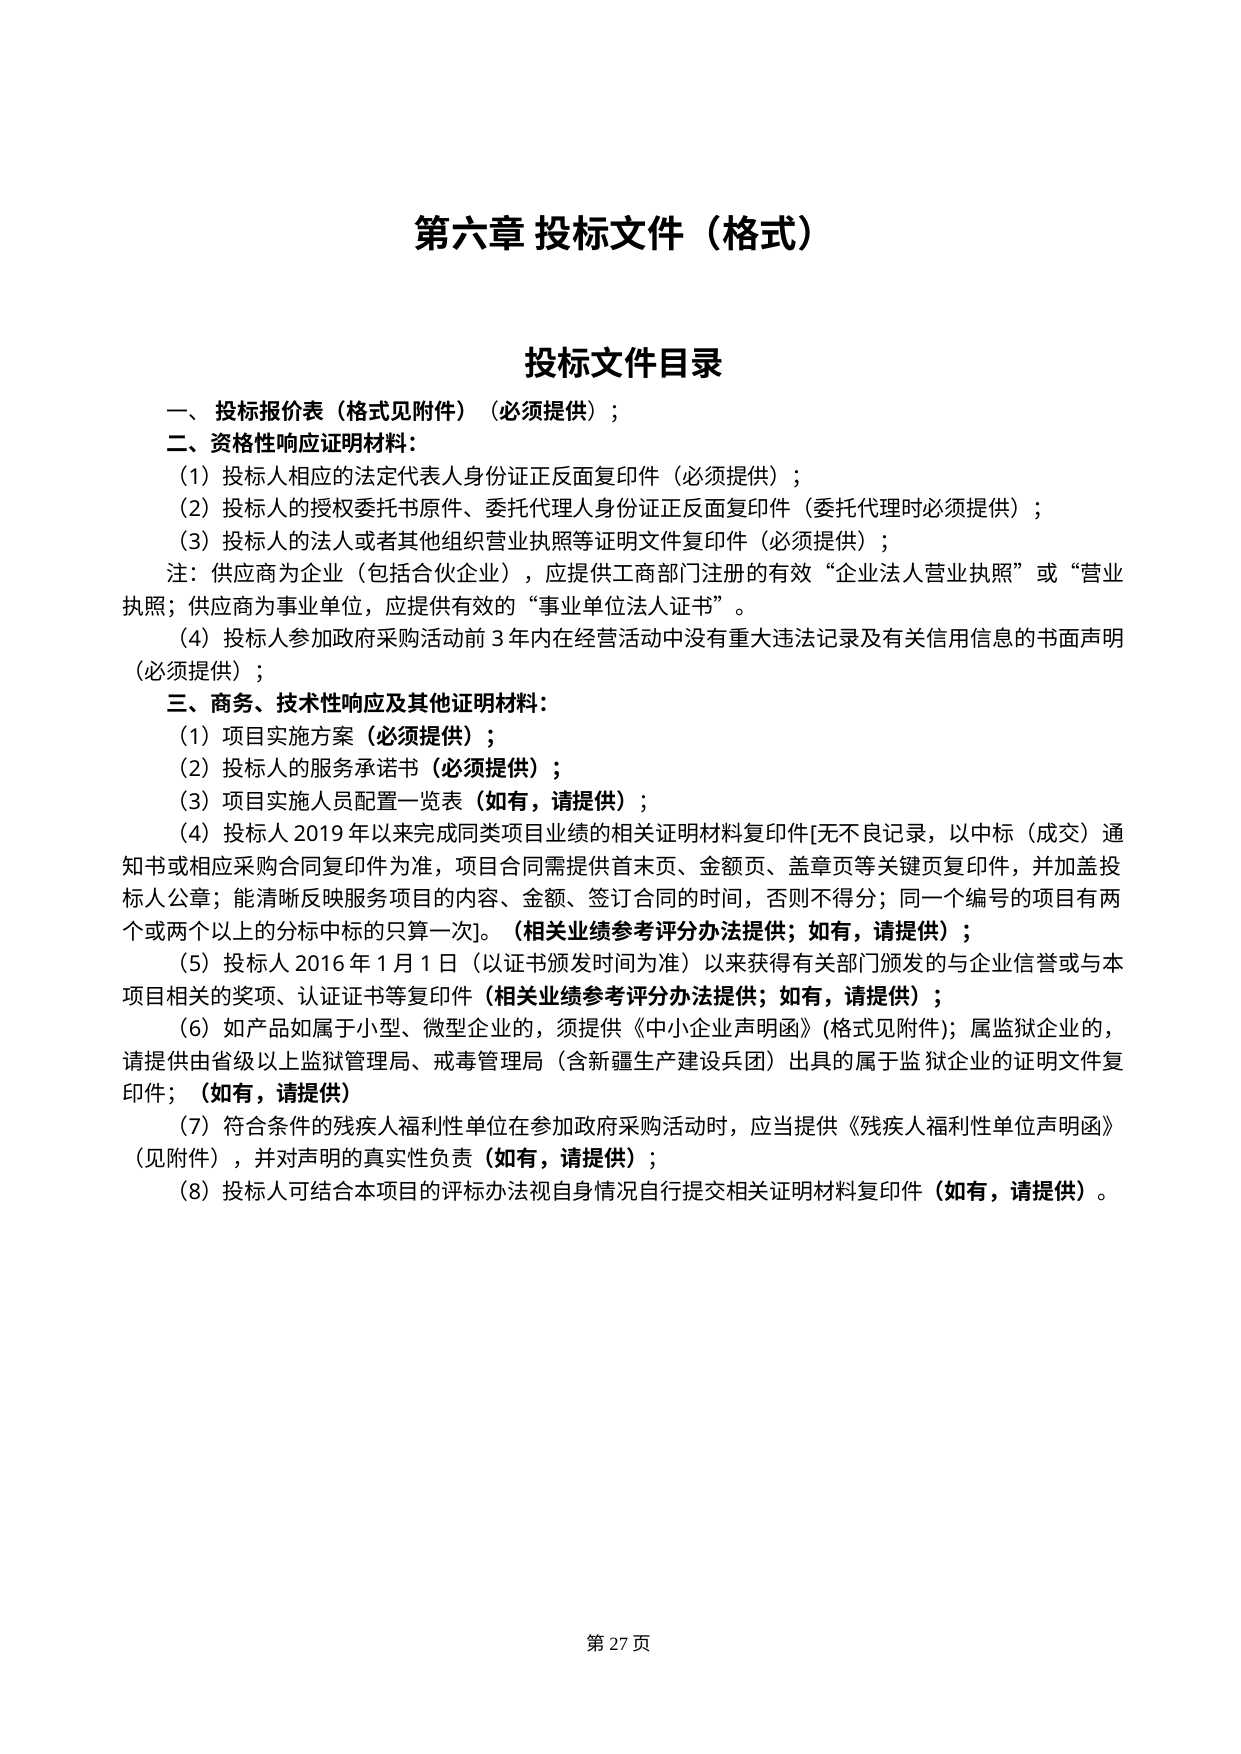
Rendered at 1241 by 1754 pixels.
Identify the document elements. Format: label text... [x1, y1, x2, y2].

text （8）投标人可结合本项目的评标办法视自身情况自行提交相关证明材料复印件（如有，请提供）。 [123, 1173, 1125, 1206]
text 三、商务、技术性响应及其他证明材料： [123, 686, 1125, 718]
text （1）项目实施方案（必须提供）； [123, 718, 1125, 751]
text （3）项目实施人员配置一览表（如有，请提供）； [123, 783, 1125, 816]
text 二、资格性响应证明材料： [123, 426, 1125, 458]
text （7）符合条件的残疾人福利性单位在参加政府采购活动时，应当提供《残疾人福利性单位声明函》（见附件），并对声明的真实性负责（如有，请提供）； [123, 1108, 1125, 1173]
text （2）投标人的服务承诺书（必须提供）； [123, 751, 1125, 783]
text （4）投标人参加政府采购活动前3年内在经营活动中没有重大违法记录及有关信用信息的书面声明（必须提供）； [123, 621, 1125, 686]
text 一、 投标报价表（格式见附件）（必须提供）； [123, 393, 1125, 426]
text （6）如产品如属于小型、微型企业的，须提供《中小企业声明函》(格式见附件)；属监狱企业的，请提供由省级以上监狱管理局、戒毒管理局（含新疆生产建设兵团）出具的属于监狱企业的证明文件复印件；（如有，请提供） [123, 1011, 1125, 1108]
text （5）投标人2016年1月1日（以证书颁发时间为准）以来获得有关部门颁发的与企业信誉或与本项目相关的奖项、认证证书等复印件（相关业绩参考评分办法提供；如有，请提供）； [123, 946, 1125, 1011]
text 投标文件目录 [123, 328, 1125, 393]
text （1）投标人相应的法定代表人身份证正反面复印件（必须提供）； [123, 458, 1125, 491]
text 注：供应商为企业（包括合伙企业），应提供工商部门注册的有效“企业法人营业执照”或“营业执照；供应商为事业单位，应提供有效的“事业单位法人证书”。 [123, 556, 1125, 621]
text （4）投标人2019年以来完成同类项目业绩的相关证明材料复印件[无不良记录，以中标（成交）通知书或相应采购合同复印件为准，项目合同需提供首末页、金额页、盖章页等关键页复印件，并加盖投标人公章；能清晰反映服务项目的内容、金额、签订合同的时间，否则不得分；同一个编号的项目有两个或两个以上的分标中标的只算一次]。（相关业绩参考评分办法提供；如有，请提供）； [123, 816, 1125, 946]
text 第六章 投标文件（格式） [123, 198, 1125, 263]
text （2）投标人的授权委托书原件、委托代理人身份证正反面复印件（委托代理时必须提供）； [123, 491, 1125, 523]
text （3）投标人的法人或者其他组织营业执照等证明文件复印件（必须提供）； [123, 523, 1125, 556]
